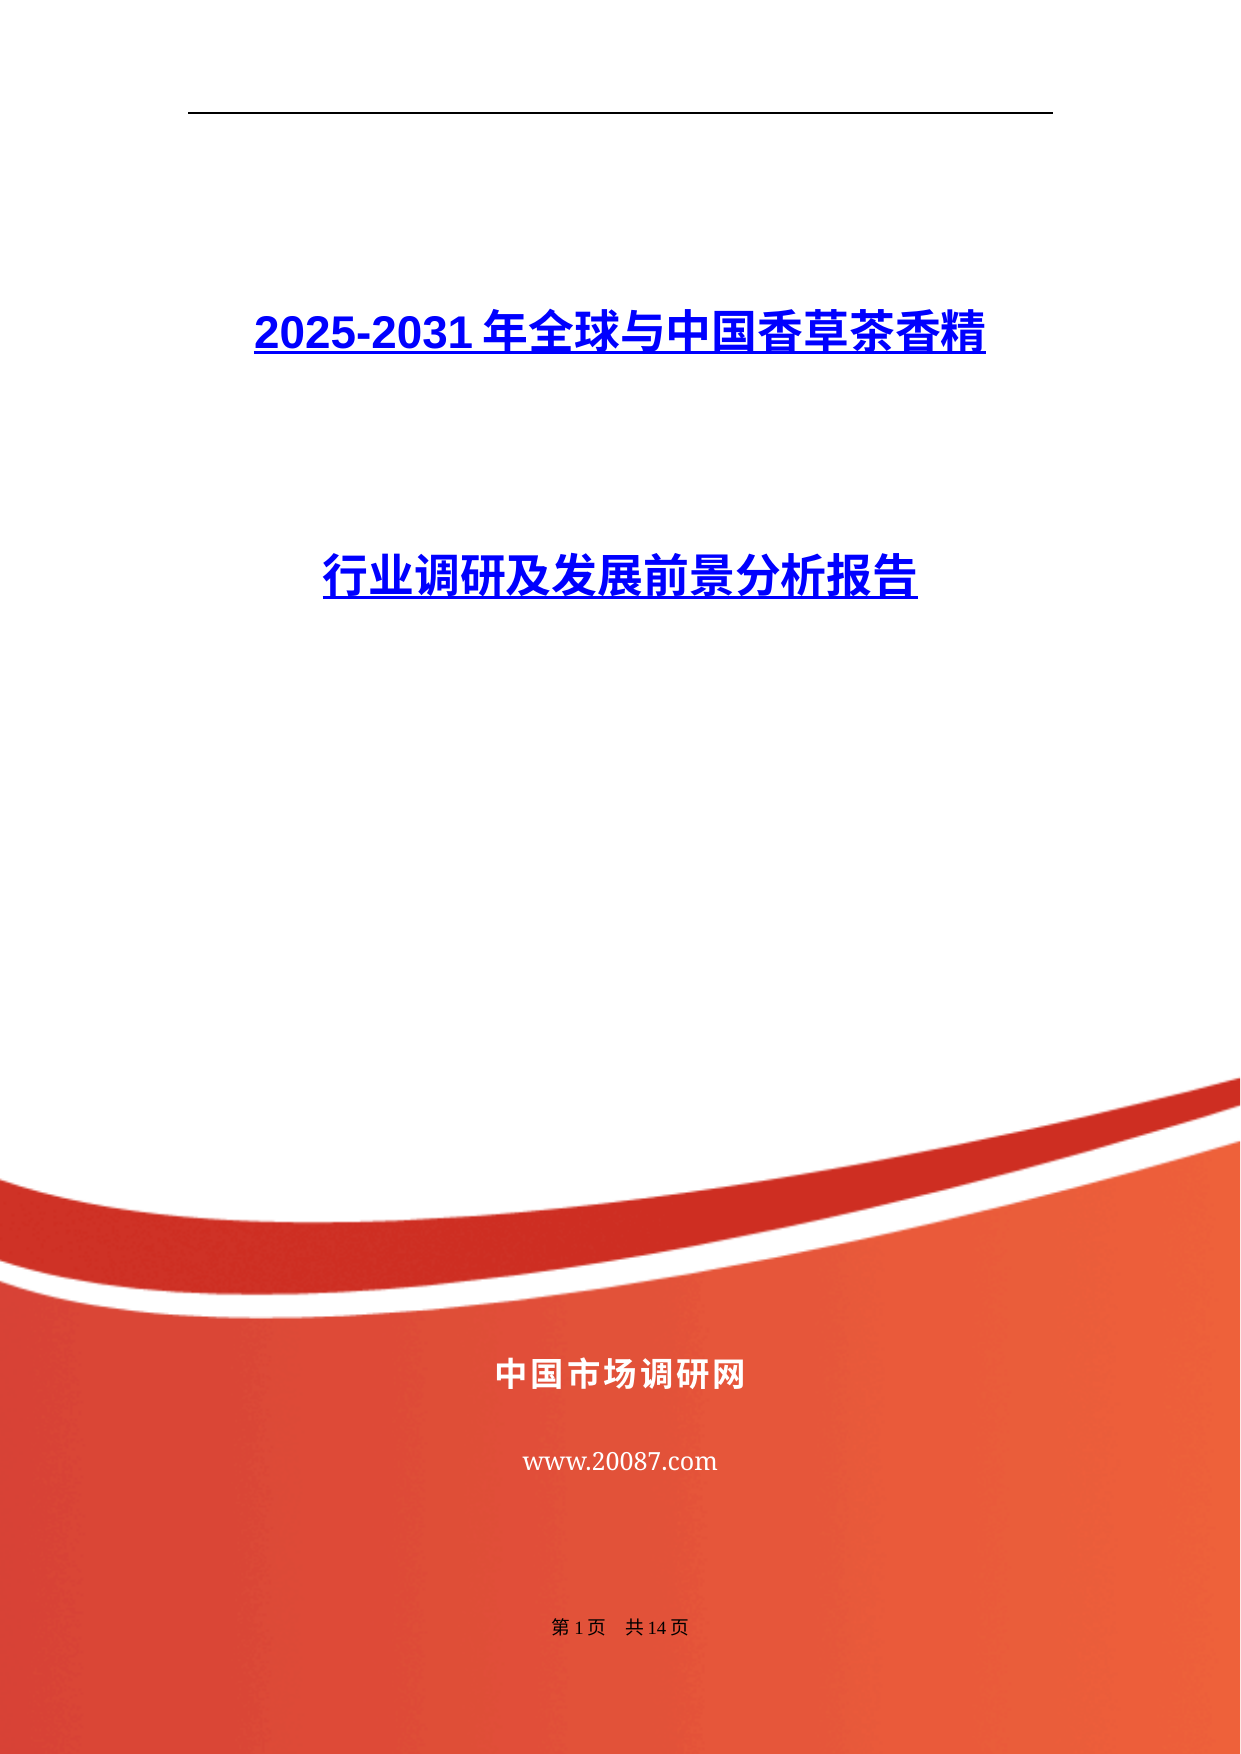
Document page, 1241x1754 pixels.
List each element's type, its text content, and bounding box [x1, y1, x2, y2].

picture [0, 1006, 1241, 1754]
subtitle 中国市场调研网 [187, 1339, 1053, 1404]
text www.20087.com [187, 1428, 1053, 1493]
table_header 2025-2031年全球与中国香草茶香精行业调研及发展前景分析报告 [188, 207, 1053, 773]
